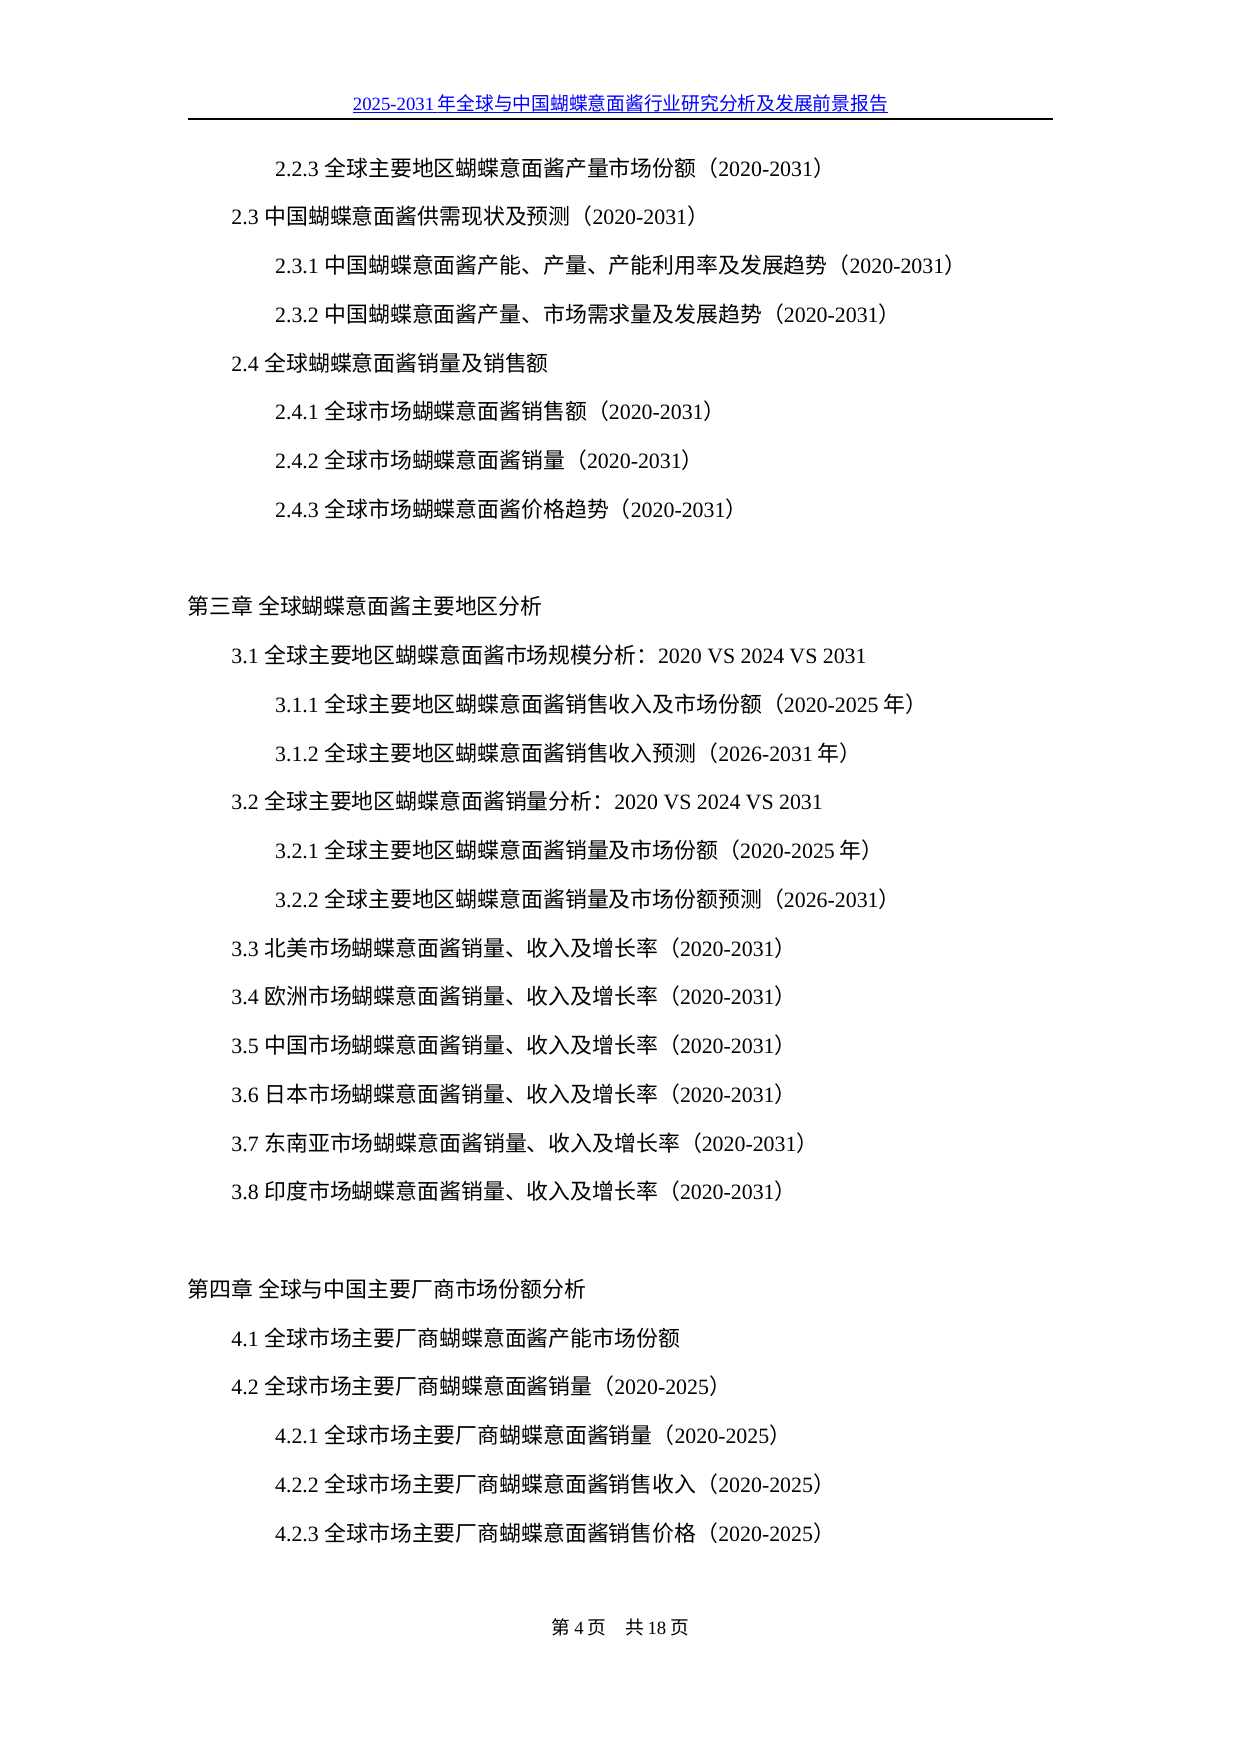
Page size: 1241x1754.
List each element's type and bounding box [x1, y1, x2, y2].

text [187, 150, 1053, 1548]
